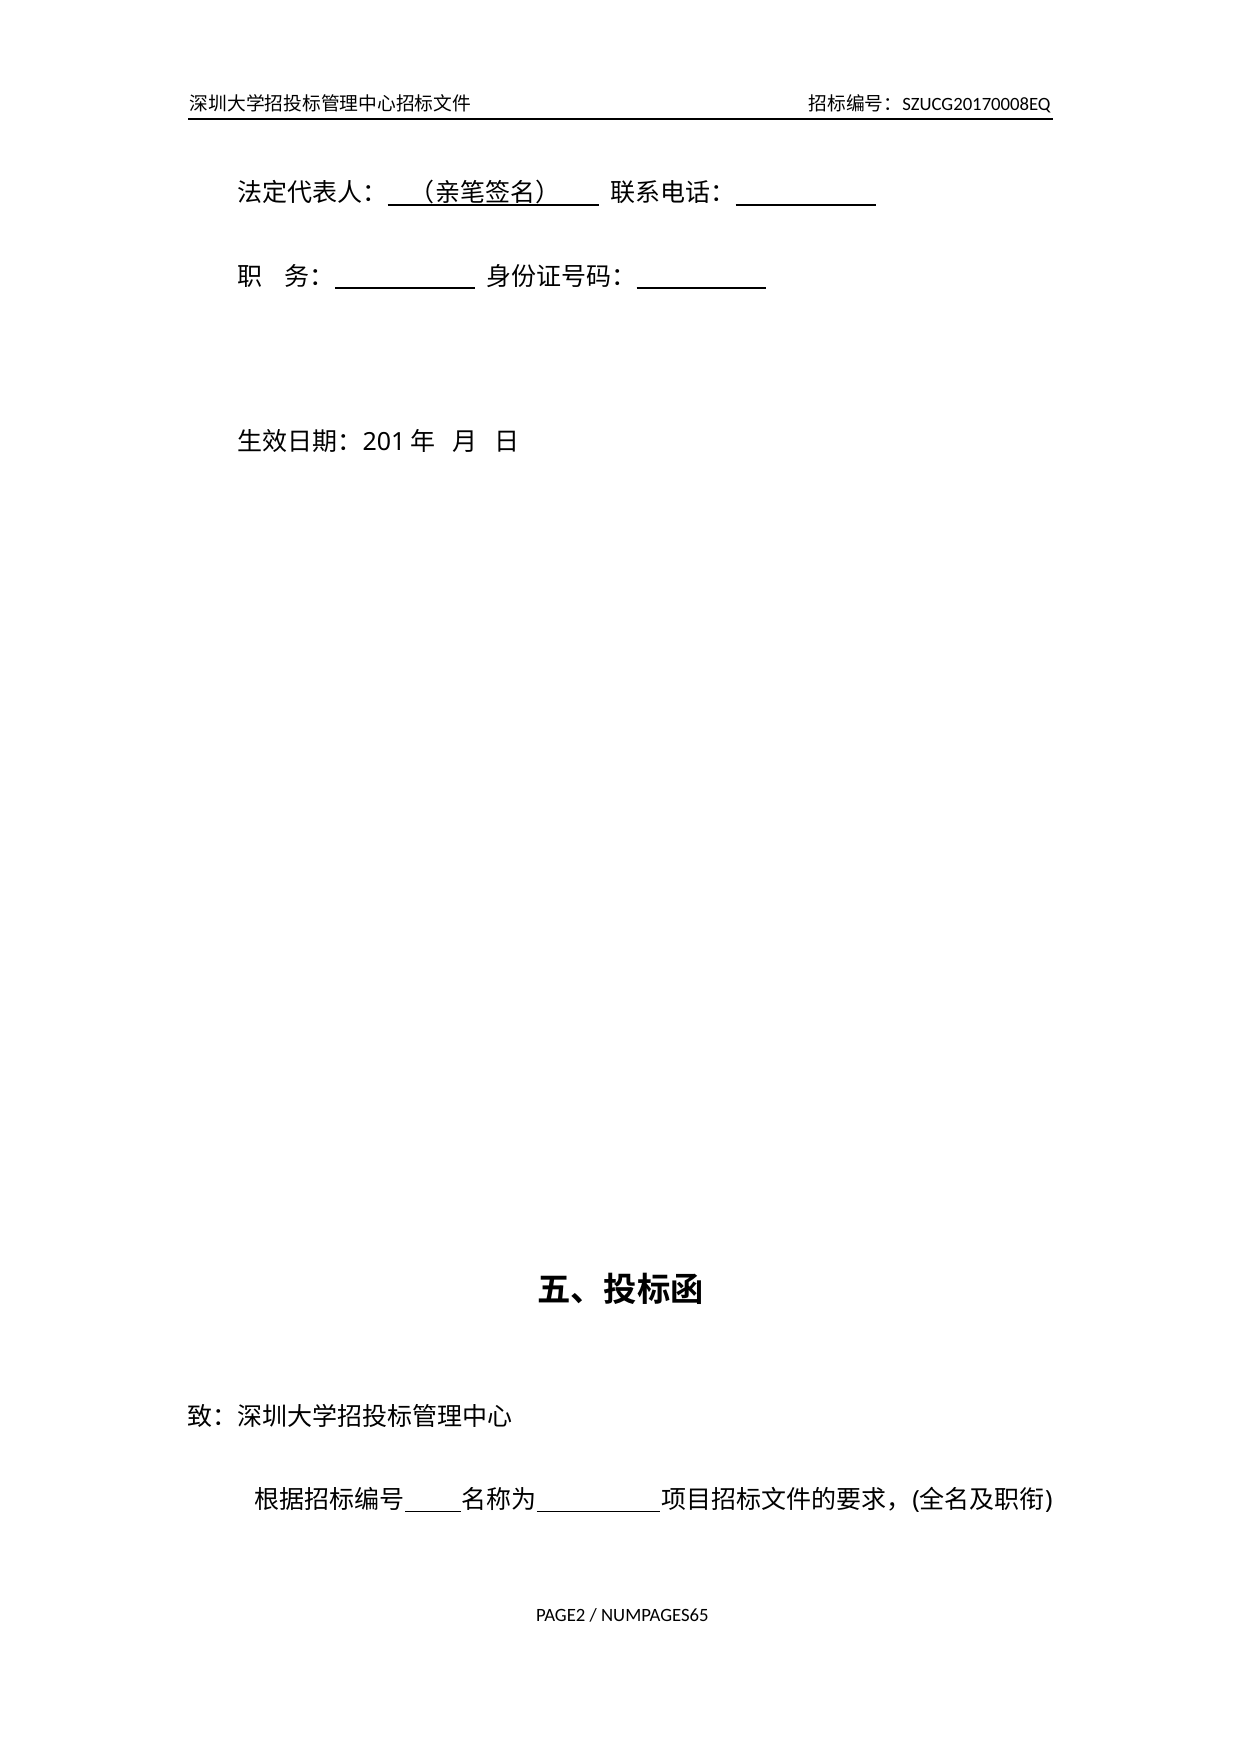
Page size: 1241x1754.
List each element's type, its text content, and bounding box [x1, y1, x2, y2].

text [202, 1465, 1053, 1530]
text 致：深圳大学招投标管理中心 [187, 1382, 1053, 1447]
text 生效日期：201年 月 日 [187, 407, 1053, 472]
subtitle 五、投标函 [187, 1255, 1053, 1320]
text 职 务： 身份证号码： [187, 242, 1053, 307]
text 法定代表人： （亲笔签名） 联系电话： [187, 158, 1053, 223]
